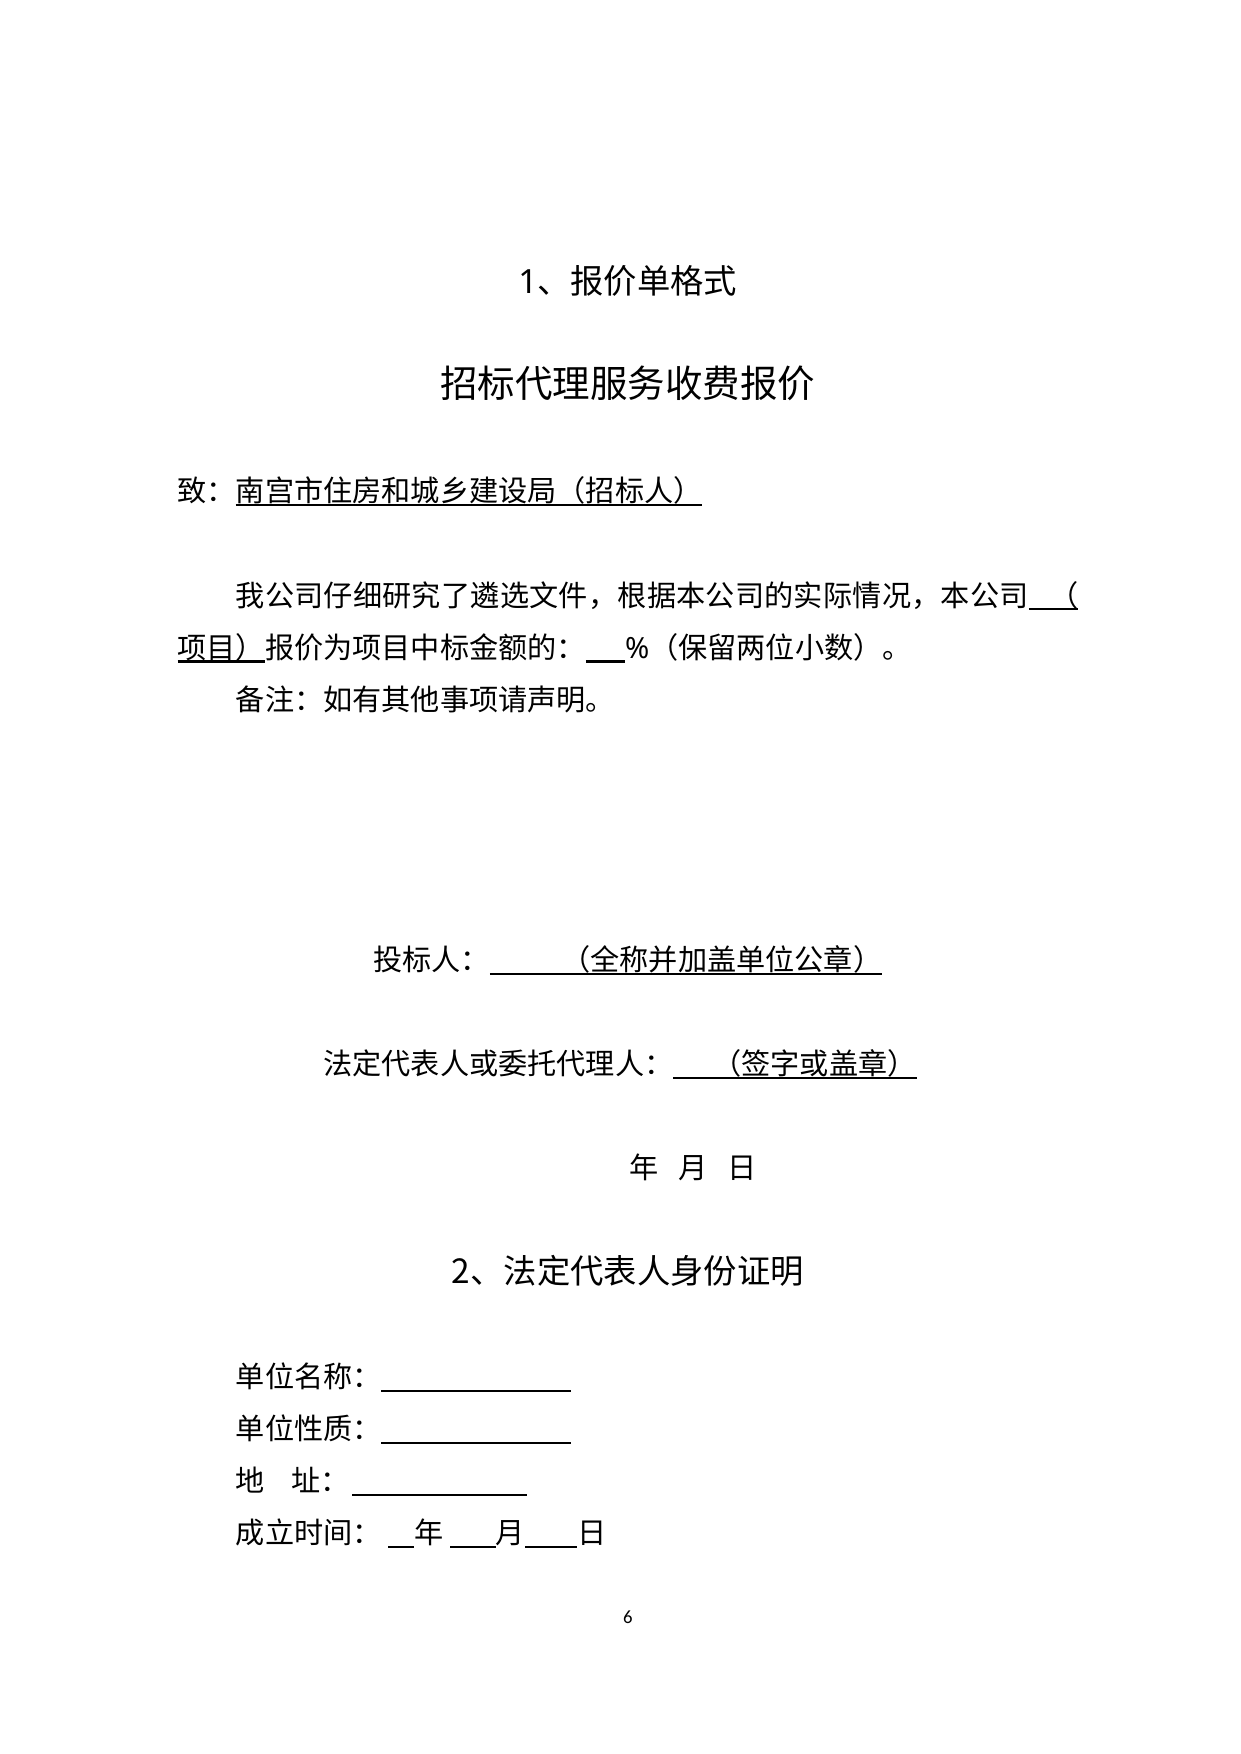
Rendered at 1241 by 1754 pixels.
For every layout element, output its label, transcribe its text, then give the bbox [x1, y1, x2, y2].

text 年 月 日 [177, 1137, 1019, 1189]
text 致：南宫市住房和城乡建设局（招标人） [177, 460, 1078, 512]
text 成立时间： 年 月 日 [177, 1502, 1078, 1554]
text 投标人： （全称并加盖单位公章） [177, 929, 1078, 981]
text 地 址： [177, 1450, 1078, 1502]
text 法定代表人或委托代理人： （签字或盖章） [177, 1033, 1078, 1085]
subtitle 2、法定代表人身份证明 [177, 1241, 1078, 1293]
text 招标代理服务收费报价 [177, 356, 1078, 408]
text 单位名称： [177, 1346, 1078, 1398]
text 备注：如有其他事项请声明。 [177, 668, 1078, 721]
text 我公司仔细研究了遴选文件，根据本公司的实际情况，本公司 （ 项目）报价为项目中标金额的： %（保留两位小数）。 [177, 564, 1078, 668]
text 单位性质： [177, 1398, 1078, 1450]
text 1、报价单格式 [177, 252, 1078, 304]
